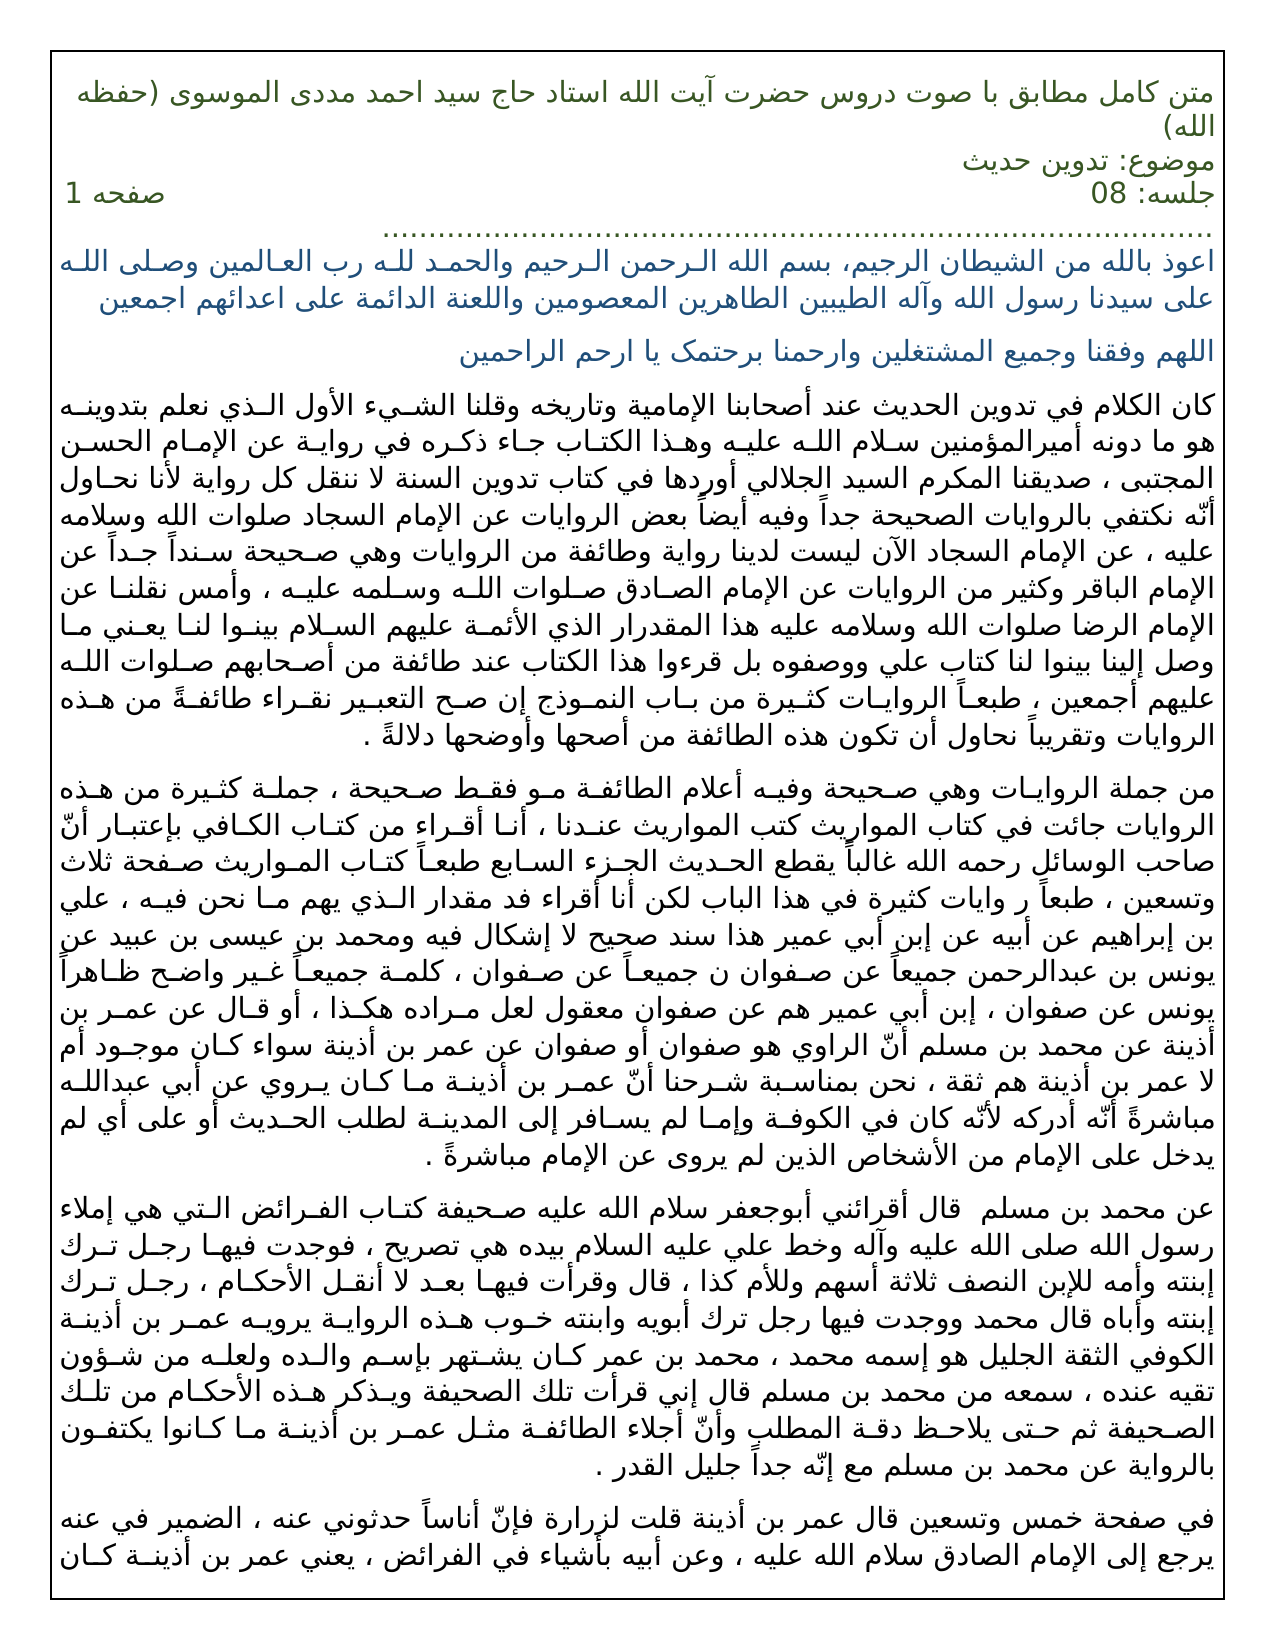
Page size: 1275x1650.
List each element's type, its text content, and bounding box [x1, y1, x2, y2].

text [59, 1501, 1216, 1572]
text عن محمد بن مسلم قال أقرائني أبوجعفر سلام الله عليه صحيفة كتاب الفرائض التي هي إملاء رسول الله صلى الله عليه وآله وخط علي عليه السلام بيده هي تصريح ، فوجدت فيها رجل ترك إبنته وأمه للإبن النصف ثلاثة أسهم وللأم كذا ، قال وقرأت فيها بعد لا أنقل الأحكام ، رجل ترك إبنته وأباه قال محمد ووجدت فيها رجل ترك أبويه وابنته خوب هذه الرواية يرويه عمر بن أذينة الكوفي الثقة الجليل هو إسمه محمد ، محمد بن عمر كان يشتهر بإسم والده ولعله من شؤون تقيه عنده ، سمعه من محمد بن مسلم قال إني قرأت تلك الصحيفة ويذكر هذه الأحكام من تلك الصحيفة ثم حتى يلاحظ دقة المطلب وأنّ أجلاء الطائفة مثل عمر بن أذينة ما كانوا يكتفون بالرواية عن محمد بن مسلم مع إنّه جداً جليل القدر . [59, 1191, 1216, 1482]
text كان الكلام في تدوين الحديث عند أصحابنا الإمامية وتاريخه وقلنا الشيء الأول الذي نعلم بتدوينه هو ما دونه أميرالمؤمنين سلام الله عليه وهذا الكتاب جاء ذكره في رواية عن الإمام الحسن المجتبى ، صديقنا المكرم السيد الجلالي أوردها في كتاب تدوين السنة لا ننقل كل رواية لأنا نحاول أنّه نكتفي بالروايات الصحيحة جداً وفيه أيضاً بعض الروايات عن الإمام السجاد صلوات الله وسلامه عليه ، عن الإمام السجاد الآن ليست لدينا رواية وطائفة من الروايات وهي صحيحة سنداً جداً عن الإمام الباقر وكثير من الروايات عن الإمام الصادق صلوات الله وسلمه عليه ، وأمس نقلنا عن الإمام الرضا صلوات الله وسلامه عليه هذا المقدرار الذي الأئمة عليهم السلام بينوا لنا يعني ما وصل إلينا بينوا لنا كتاب علي ووصفوه بل قرءوا هذا الكتاب عند طائفة من أصحابهم صلوات الله عليهم أجمعين ، طبعاً الروايات كثيرة من باب النموذج إن صح التعبير نقراء طائفةً من هذه الروايات وتقريباً نحاول أن تكون هذه الطائفة من أصحها وأوضحها دلالةً . [59, 388, 1216, 752]
text من جملة الروايات وهي صحيحة وفيه أعلام الطائفة مو فقط صحيحة ، جملة كثيرة من هذه الروايات جائت في كتاب المواريث كتب المواريث عندنا ، أنا أقراء من كتاب الكافي بإعتبار أنّ صاحب الوسائل رحمه الله غالباً يقطع الحديث الجزء السابع طبعاً كتاب المواريث صفحة ثلاث وتسعين ، طبعاً ر وايات كثيرة في هذا الباب لكن أنا أقراء فد مقدار الذي يهم ما نحن فيه ، علي بن إبراهيم عن أبيه عن إبن أبي عمير هذا سند صحيح لا إشكال فيه ومحمد بن عيسى بن عبيد عن يونس بن عبدالرحمن جميعاً عن صفوان ن جميعاً عن صفوان ، كلمة جميعاً غير واضح ظاهراً يونس عن صفوان ، إبن أبي عمير هم عن صفوان معقول لعل مراده هكذا ، أو قال عن عمر بن أذينة عن محمد بن مسلم أنّ الراوي هو صفوان أو صفوان عن عمر بن أذينة سواء كان موجود أم لا عمر بن أذينة هم ثقة ، نحن بمناسبة شرحنا أنّ عمر بن أذينة ما كان يروي عن أبي عبدالله مباشرةً أنّه أدركه لأنّه كان في الكوفة وإما لم يسافر إلى المدينة لطلب الحديث أو على أي لم يدخل على الإمام من الأشخاص الذين لم يروى عن الإمام مباشرةً . [59, 771, 1216, 1172]
text اللهم وفقنا وجمیع المشتغلین وارحمنا برحتمک یا ارحم الراحمین [59, 335, 1216, 369]
text اعوذ بالله من الشیطان الرجیم، بسم الله الرحمن الرحیم والحمد لله رب العالمین وصلی الله علی سیدنا رسول الله وآله الطیبین الطاهرین المعصومین واللعنة الدائمة علی اعدائهم اجمعین [59, 245, 1216, 315]
